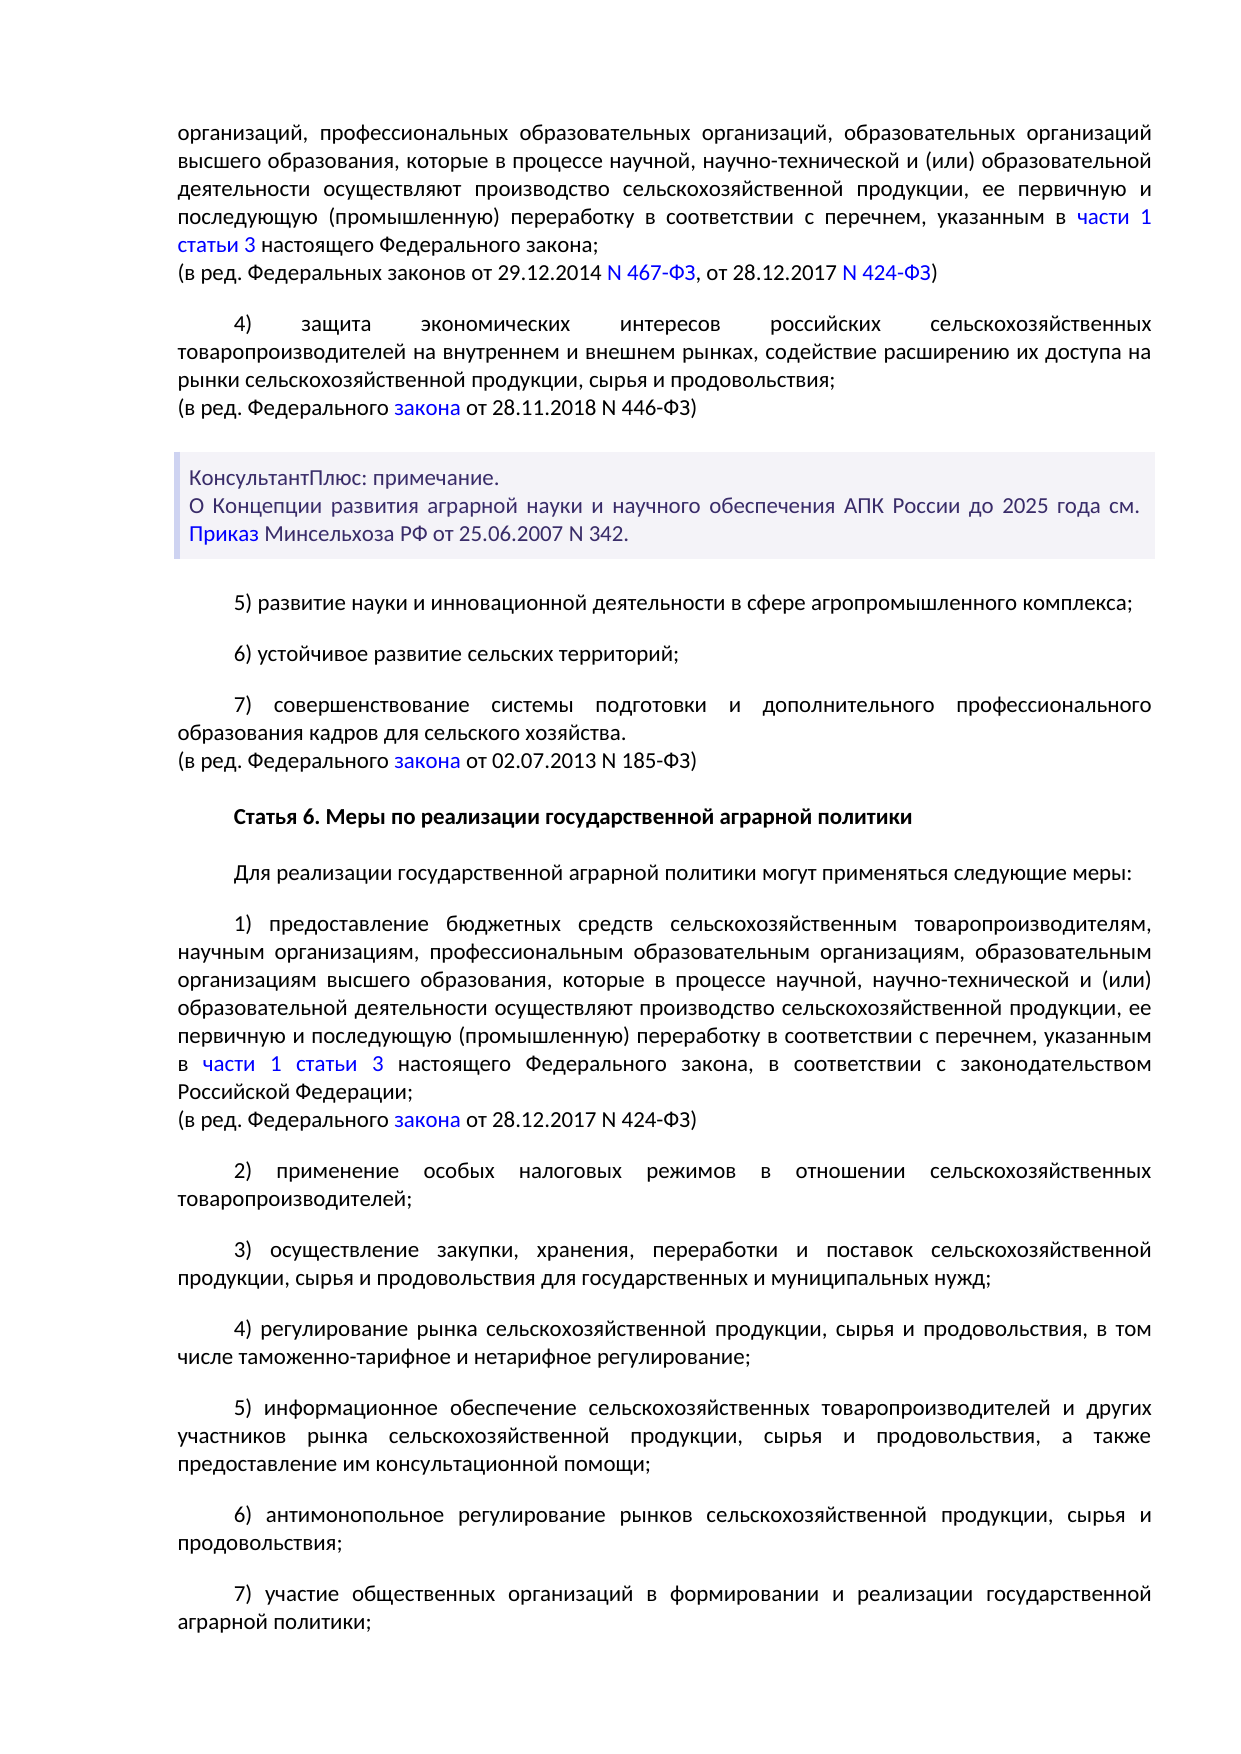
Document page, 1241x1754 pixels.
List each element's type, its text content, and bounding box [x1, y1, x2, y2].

text (в ред. Федерального закона от 28.11.2018 N 446-ФЗ) [177, 393, 1152, 421]
text 6) антимонопольное регулирование рынков сельскохозяйственной продукции, сырья и продовольствия; [177, 1500, 1152, 1556]
text (в ред. Федеральных законов от 29.12.2014 N 467-ФЗ, от 28.12.2017 N 424-ФЗ) [177, 258, 1152, 286]
text 5) развитие науки и инновационной деятельности в сфере агропромышленного комплекса; [177, 588, 1152, 616]
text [177, 118, 1152, 258]
text 7) совершенствование системы подготовки и дополнительного профессионального образования кадров для сельского хозяйства. [177, 690, 1152, 746]
text 1) предоставление бюджетных средств сельскохозяйственным товаропроизводителям, научным организациям, профессиональным образовательным организациям, образовательным организациям высшего образования, которые в процессе научной, научно-технической и (или) образовательной деятельности осуществляют производство сельскохозяйственной продукции, ее первичную и последующую (промышленную) переработку в соответствии с перечнем, указанным в части 1 статьи 3 настоящего Федерального закона, в соответствии с законодательством Российской Федерации; [177, 909, 1152, 1105]
text 3) осуществление закупки, хранения, переработки и поставок сельскохозяйственной продукции, сырья и продовольствия для государственных и муниципальных нужд; [177, 1235, 1152, 1291]
table_header КонсультантПлюс: примечание. О Концепции развития аграрной науки и научного обеспечения АПК России до 2025 года см. Приказ Минсельхоза РФ от 25.06.2007 N 342. [180, 452, 1149, 559]
text 4) регулирование рынка сельскохозяйственной продукции, сырья и продовольствия, в том числе таможенно-тарифное и нетарифное регулирование; [177, 1314, 1152, 1370]
text 2) применение особых налоговых режимов в отношении сельскохозяйственных товаропроизводителей; [177, 1156, 1152, 1212]
text Для реализации государственной аграрной политики могут применяться следующие меры: [177, 858, 1152, 886]
text (в ред. Федерального закона от 28.12.2017 N 424-ФЗ) [177, 1105, 1152, 1133]
text 5) информационное обеспечение сельскохозяйственных товаропроизводителей и других участников рынка сельскохозяйственной продукции, сырья и продовольствия, а также предоставление им консультационной помощи; [177, 1393, 1152, 1477]
text 4) защита экономических интересов российских сельскохозяйственных товаропроизводителей на внутреннем и внешнем рынках, содействие расширению их доступа на рынки сельскохозяйственной продукции, сырья и продовольствия; [177, 309, 1152, 393]
title Статья 6. Меры по реализации государственной аграрной политики [177, 802, 1152, 830]
text 7) участие общественных организаций в формировании и реализации государственной аграрной политики; [177, 1579, 1152, 1635]
text 6) устойчивое развитие сельских территорий; [177, 639, 1152, 667]
text (в ред. Федерального закона от 02.07.2013 N 185-ФЗ) [177, 746, 1152, 774]
